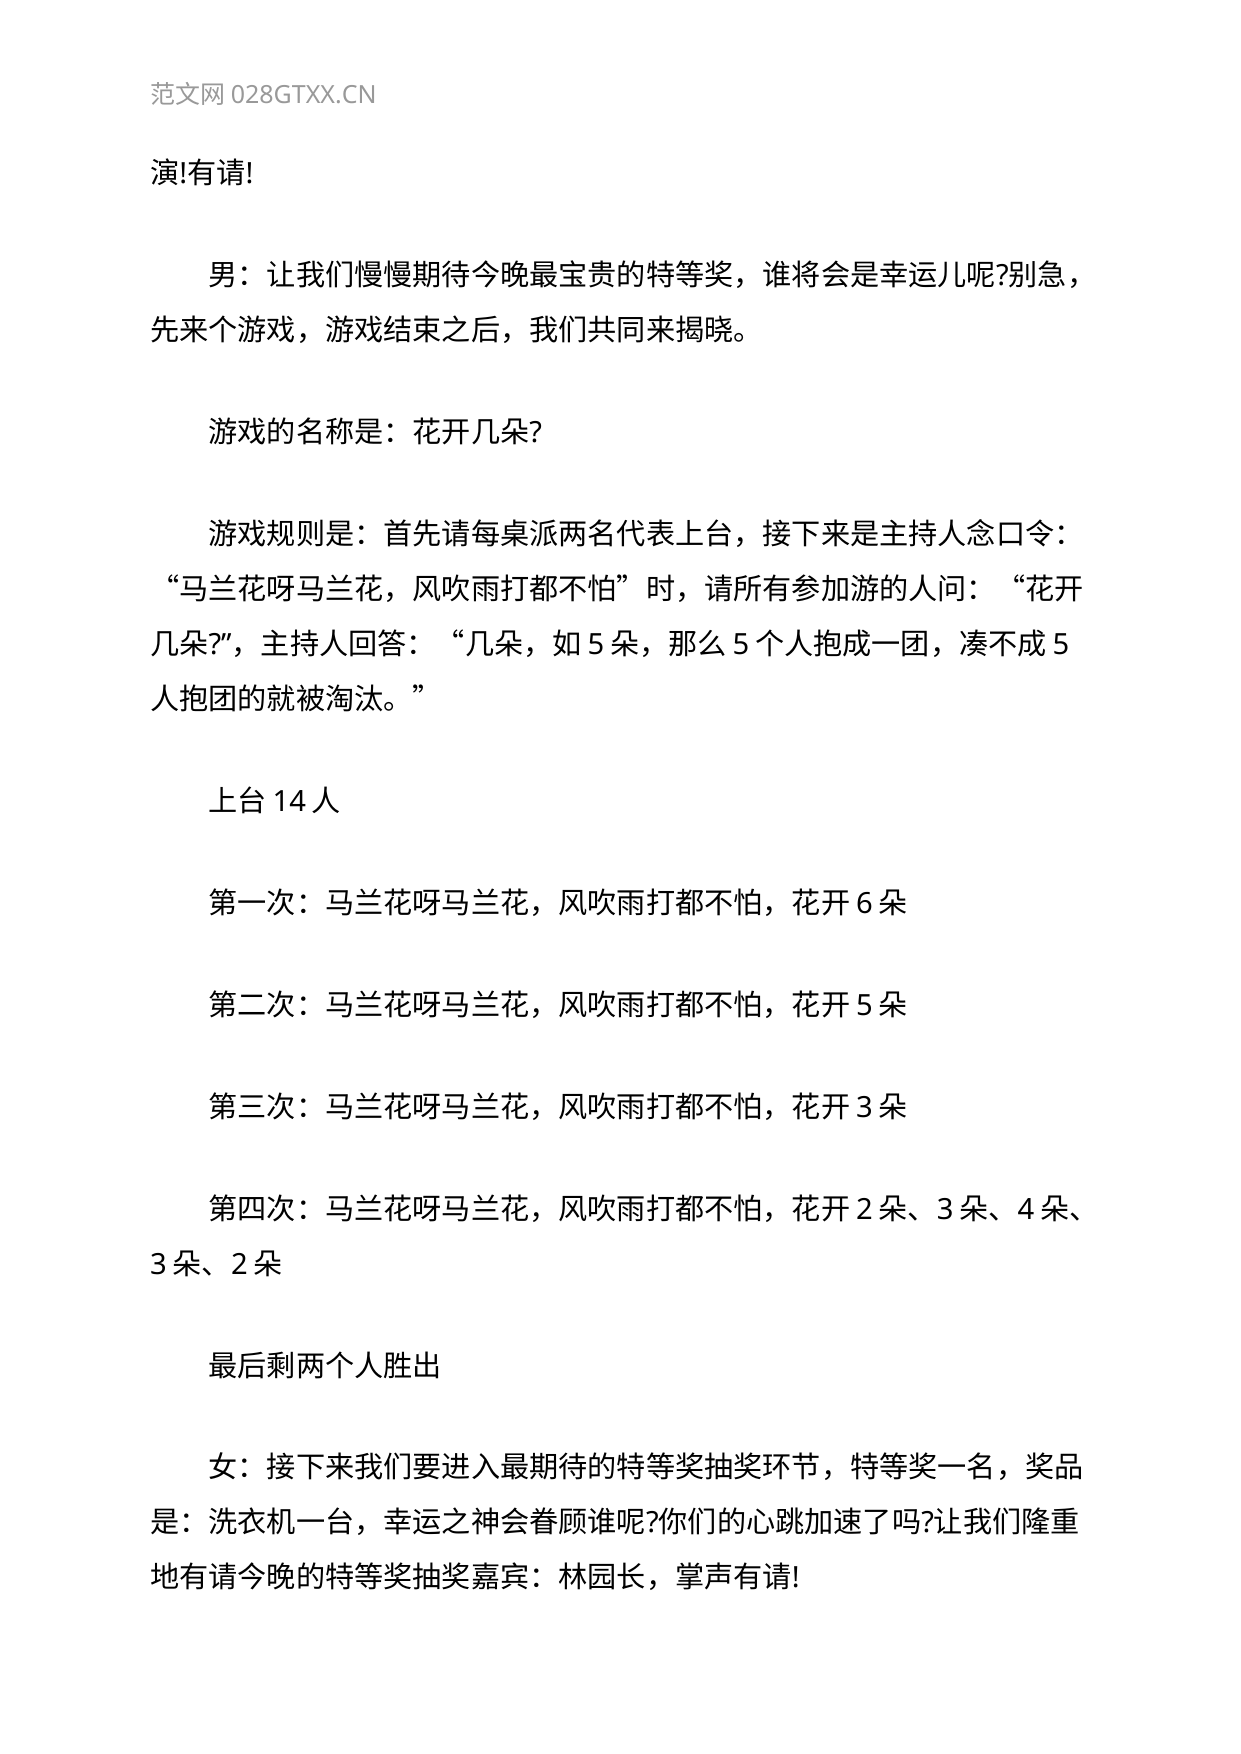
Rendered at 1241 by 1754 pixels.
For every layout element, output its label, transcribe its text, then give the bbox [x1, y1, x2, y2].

text 女：接下来我们要进入最期待的特等奖抽奖环节，特等奖一名，奖品是：洗衣机一台，幸运之神会眷顾谁呢?你们的心跳加速了吗?让我们隆重地有请今晚的特等奖抽奖嘉宾：林园长，掌声有请! [150, 1444, 1090, 1596]
text 游戏的名称是：花开几朵? [150, 409, 1090, 451]
text 第三次：马兰花呀马兰花，风吹雨打都不怕，花开3朵 [150, 1083, 1090, 1126]
text 第一次：马兰花呀马兰花，风吹雨打都不怕，花开6朵 [150, 879, 1090, 922]
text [150, 150, 1090, 192]
text 游戏规则是：首先请每桌派两名代表上台，接下来是主持人念口令：“马兰花呀马兰花，风吹雨打都不怕”时，请所有参加游的人问：“花开几朵?”，主持人回答：“几朵，如5朵，那么5个人抱成一团，凑不成5人抱团的就被淘汰。” [150, 511, 1090, 718]
text 第二次：马兰花呀马兰花，风吹雨打都不怕，花开5朵 [150, 981, 1090, 1024]
text 上台14人 [150, 777, 1090, 820]
text 第四次：马兰花呀马兰花，风吹雨打都不怕，花开2朵、3朵、4朵、3朵、2朵 [150, 1185, 1090, 1283]
text 最后剩两个人胜出 [150, 1342, 1090, 1384]
text 男：让我们慢慢期待今晚最宝贵的特等奖，谁将会是幸运儿呢?别急，先来个游戏，游戏结束之后，我们共同来揭晓。 [150, 252, 1090, 349]
